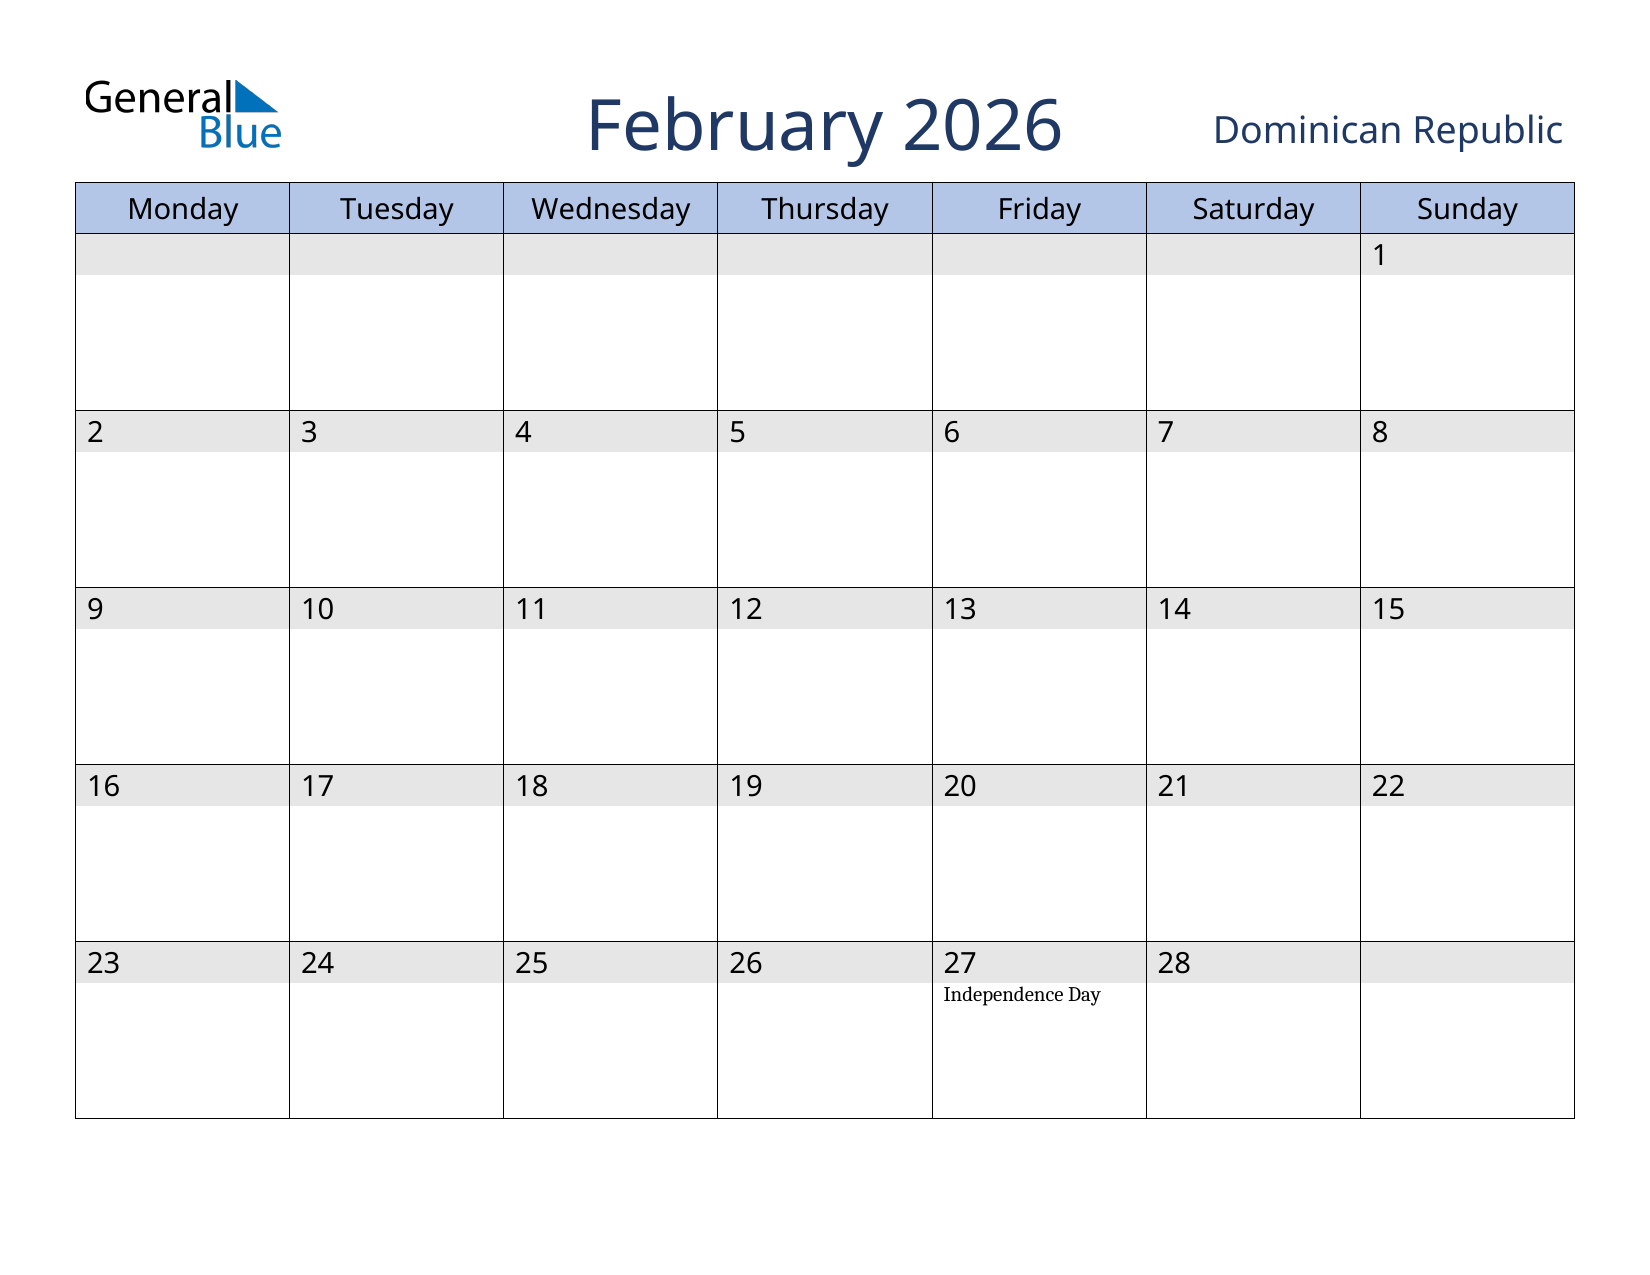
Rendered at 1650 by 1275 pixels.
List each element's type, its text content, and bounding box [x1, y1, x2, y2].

table_cell Friday [933, 183, 1146, 233]
table_cell 22 [1361, 765, 1574, 806]
table_header Dominican Republic [1146, 75, 1574, 182]
table_cell 14 [1147, 588, 1360, 629]
table_cell Thursday [718, 183, 932, 233]
table_cell [1361, 983, 1574, 1118]
table_cell [504, 806, 717, 941]
table_cell 11 [504, 588, 717, 629]
table_cell [504, 275, 717, 410]
picture [86, 80, 281, 148]
table_cell [290, 983, 503, 1118]
table_cell [504, 234, 717, 275]
table_cell Monday [76, 183, 289, 233]
table_cell Saturday [1147, 183, 1360, 233]
table_cell [504, 983, 717, 1118]
table_cell [1361, 806, 1574, 941]
table_cell Sunday [1361, 183, 1574, 233]
table_cell [1147, 275, 1360, 410]
table_cell 16 [76, 765, 289, 806]
table_cell [290, 806, 503, 941]
table_cell [504, 629, 717, 764]
table_cell [290, 629, 503, 764]
table_cell 13 [933, 588, 1146, 629]
table_cell [718, 275, 932, 410]
table_cell 17 [290, 765, 503, 806]
table_cell [933, 452, 1146, 587]
table_cell 15 [1361, 588, 1574, 629]
table_cell [1361, 452, 1574, 587]
table_cell 10 [290, 588, 503, 629]
table_cell 9 [76, 588, 289, 629]
table_cell 21 [1147, 765, 1360, 806]
table_cell [718, 234, 932, 275]
table_cell [1147, 983, 1360, 1118]
table_cell [76, 234, 289, 275]
table_cell [504, 452, 717, 587]
table_cell [76, 806, 289, 941]
table_cell [1147, 806, 1360, 941]
table_cell [718, 452, 932, 587]
table_cell 27 [933, 942, 1146, 983]
table_cell 20 [933, 765, 1146, 806]
table_header February 2026 [504, 75, 1146, 182]
table_cell [718, 806, 932, 941]
table_cell [290, 234, 503, 275]
table_cell 12 [718, 588, 932, 629]
table_cell 7 [1147, 411, 1360, 452]
table_cell 28 [1147, 942, 1360, 983]
table_cell 5 [718, 411, 932, 452]
table_cell [1361, 942, 1574, 983]
table_cell [76, 452, 289, 587]
table_cell [1147, 629, 1360, 764]
table_cell [76, 983, 289, 1118]
table_cell 2 [76, 411, 289, 452]
table_cell [1361, 629, 1574, 764]
table_cell Tuesday [290, 183, 503, 233]
table_cell 19 [718, 765, 932, 806]
table_cell [1361, 275, 1574, 410]
table_cell 4 [504, 411, 717, 452]
table_cell Wednesday [504, 183, 717, 233]
table_cell [290, 452, 503, 587]
table_cell 25 [504, 942, 717, 983]
table_cell 3 [290, 411, 503, 452]
table_cell [718, 983, 932, 1118]
table_cell [1147, 452, 1360, 587]
table_cell [933, 629, 1146, 764]
table_cell 23 [76, 942, 289, 983]
table_header [76, 75, 503, 182]
table_cell [76, 629, 289, 764]
table_cell [933, 806, 1146, 941]
table_cell [933, 275, 1146, 410]
table_cell 26 [718, 942, 932, 983]
table_cell 1 [1361, 234, 1574, 275]
table_cell [718, 629, 932, 764]
table_cell 6 [933, 411, 1146, 452]
table_cell 18 [504, 765, 717, 806]
table_cell [76, 275, 289, 410]
table_cell 8 [1361, 411, 1574, 452]
table_cell [933, 234, 1146, 275]
table_cell 24 [290, 942, 503, 983]
table_cell Independence Day [933, 983, 1146, 1118]
table_cell [1147, 234, 1360, 275]
table_cell [290, 275, 503, 410]
